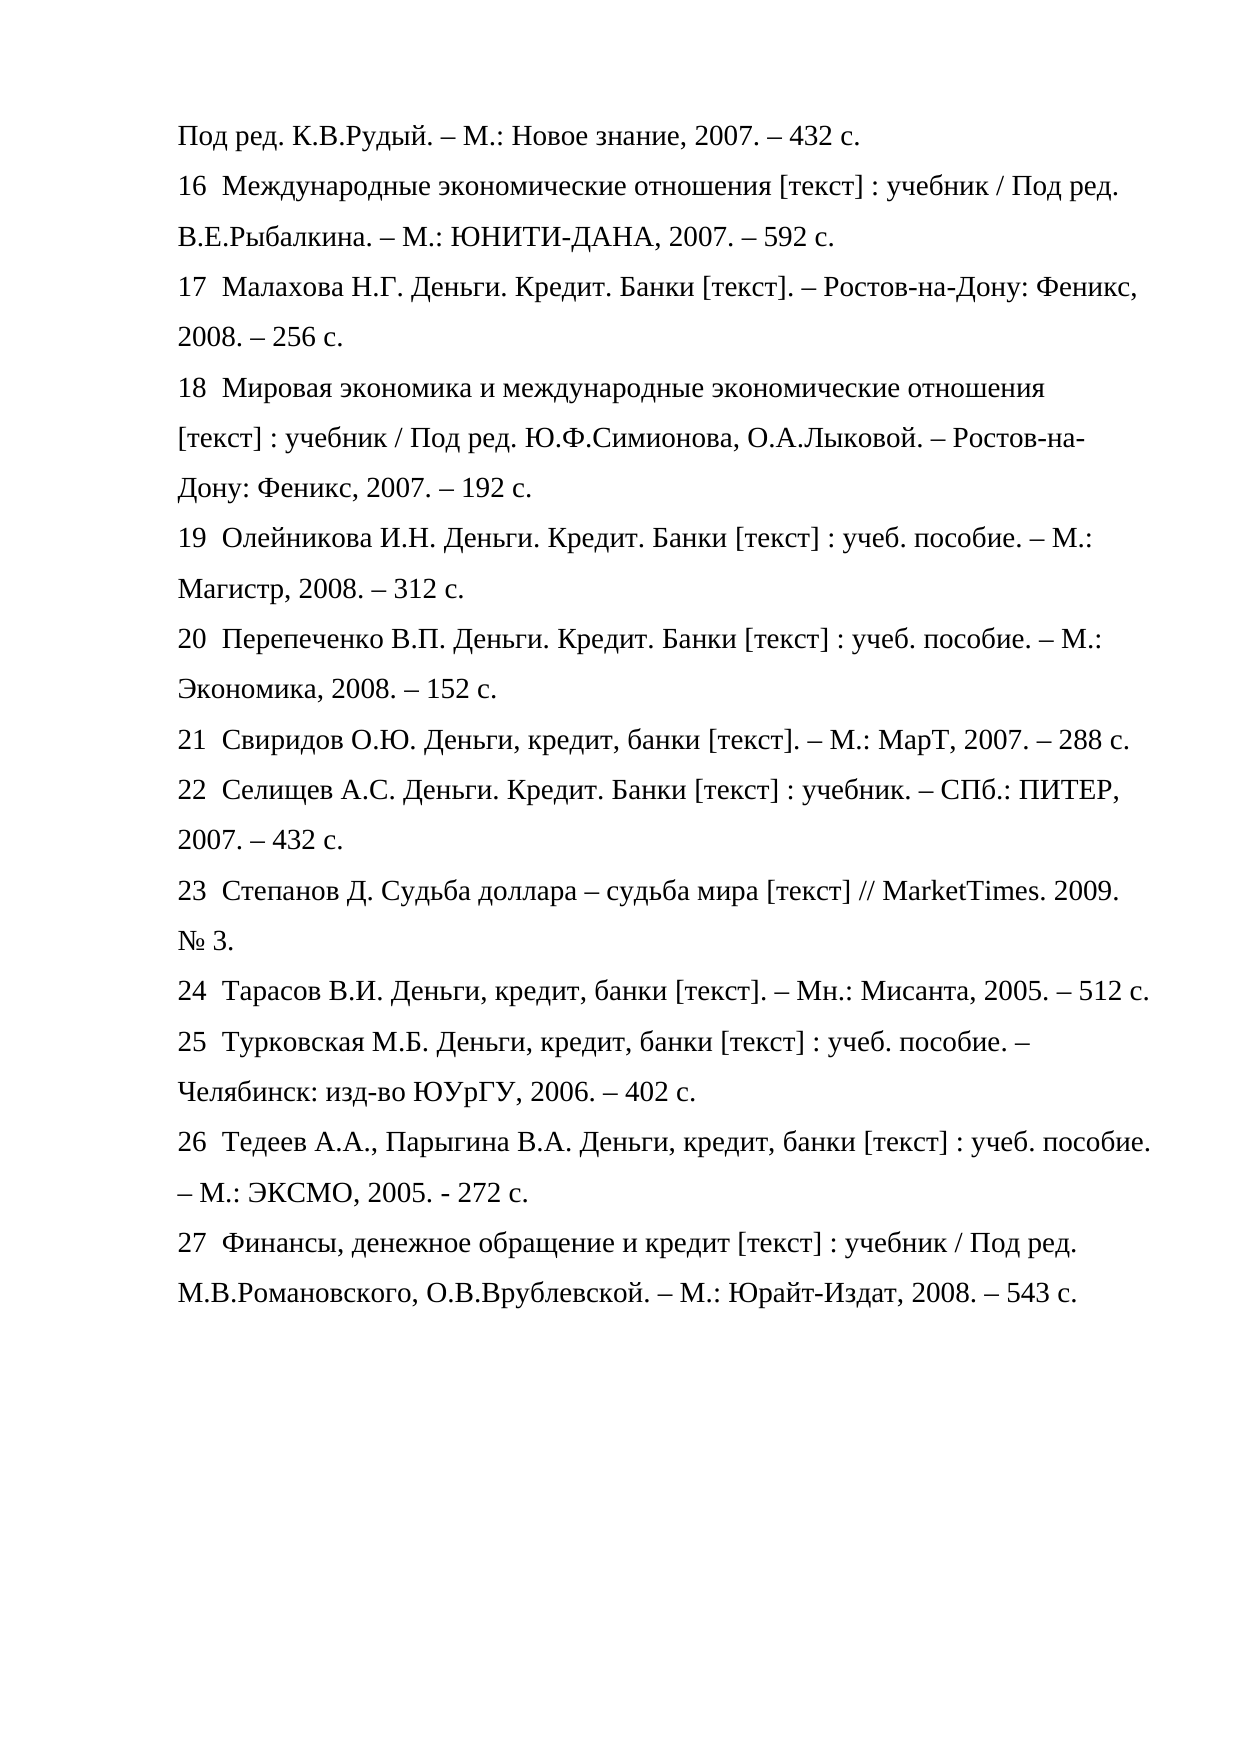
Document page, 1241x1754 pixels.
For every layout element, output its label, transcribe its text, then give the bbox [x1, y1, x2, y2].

list Мировая экономика и международные экономические отношения [текст] : учебник / Под ред. Ю.Ф.Симионова, О.А.Лыковой. – Ростов-на-Дону: Феникс, 2007. – 192 с. [177, 370, 1152, 504]
list Турковская М.Б. Деньги, кредит, банки [текст] : учеб. пособие. – Челябинск: изд-во ЮУрГУ, 2006. – 402 с. [177, 1024, 1152, 1108]
list Малахова Н.Г. Деньги. Кредит. Банки [текст]. – Ростов-на-Дону: Феникс, 2008. – 256 с. [177, 269, 1152, 353]
list Тарасов В.И. Деньги, кредит, банки [текст]. – Мн.: Мисанта, 2005. – 512 с. [177, 973, 1152, 1007]
list Степанов Д. Судьба доллара – судьба мира [текст] // MarketTimes. 2009. № 3. [177, 873, 1152, 957]
list Международные экономические отношения [текст] : учебник / Под ред. В.Е.Рыбалкина. – М.: ЮНИТИ-ДАНА, 2007. – 592 с. [177, 168, 1152, 252]
list Финансы, денежное обращение и кредит [текст] : учебник / Под ред. М.В.Романовского, О.В.Врублевской. – М.: Юрайт-Издат, 2008. – 543 с. [177, 1225, 1152, 1309]
list Олейникова И.Н. Деньги. Кредит. Банки [текст] : учеб. пособие. – М.: Магистр, 2008. – 312 с. [177, 521, 1152, 604]
list Свиридов О.Ю. Деньги, кредит, банки [текст]. – М.: МарТ, 2007. – 288 с. [177, 722, 1152, 755]
list Селищев А.С. Деньги. Кредит. Банки [текст] : учебник. – СПб.: ПИТЕР, 2007. – 432 с. [177, 772, 1152, 856]
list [177, 118, 1152, 152]
list Перепеченко В.П. Деньги. Кредит. Банки [текст] : учеб. пособие. – М.: Экономика, 2008. – 152 с. [177, 621, 1152, 705]
list Тедеев А.А., Парыгина В.А. Деньги, кредит, банки [текст] : учеб. пособие. – М.: ЭКСМО, 2005. - 272 с. [177, 1124, 1152, 1208]
